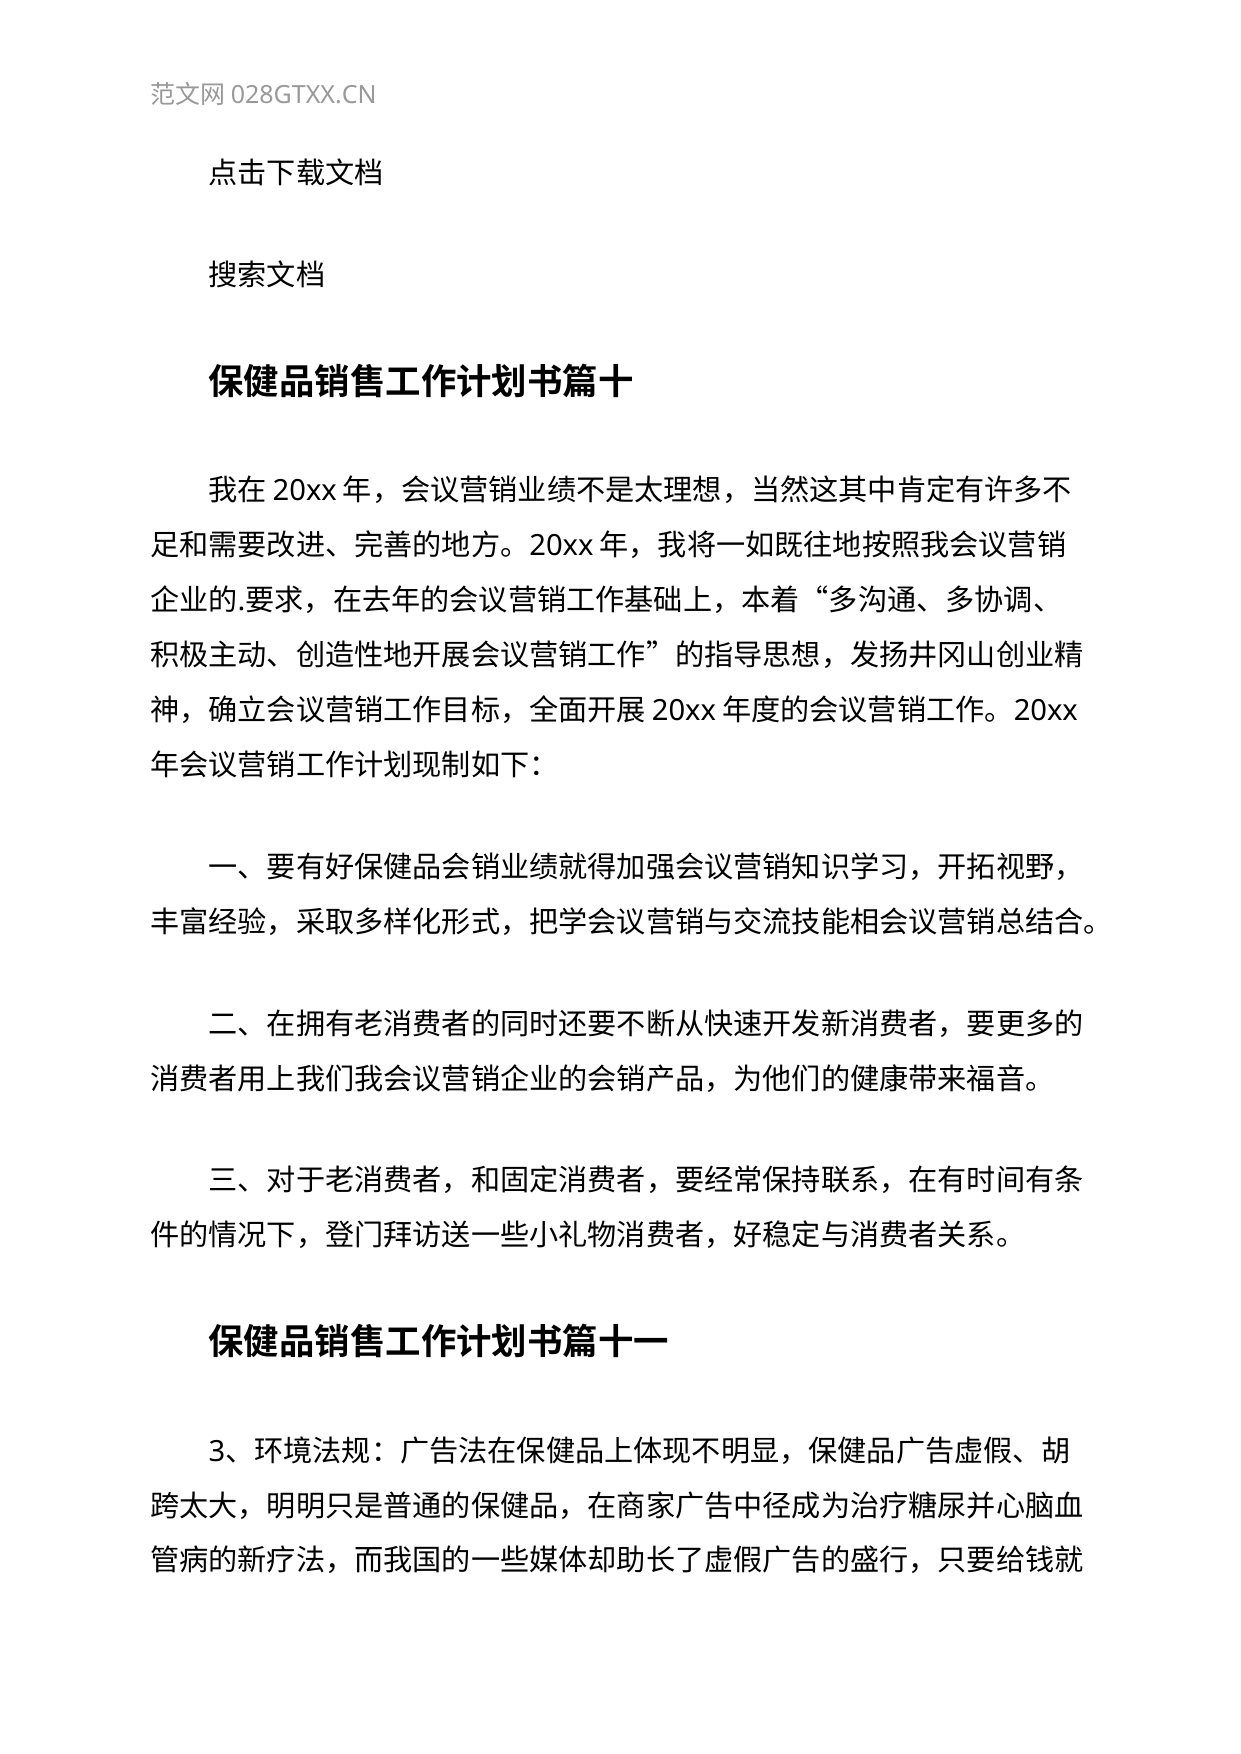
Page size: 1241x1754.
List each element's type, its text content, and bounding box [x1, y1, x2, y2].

text 点击下载文档 [150, 150, 1090, 192]
text 保健品销售工作计划书篇十一 [150, 1314, 1090, 1365]
text 我在20xx年，会议营销业绩不是太理想，当然这其中肯定有许多不足和需要改进、完善的地方。20xx年，我将一如既往地按照我会议营销企业的.要求，在去年的会议营销工作基础上，本着“多沟通、多协调、积极主动、创造性地开展会议营销工作”的指导思想，发扬井冈山创业精神，确立会议营销工作目标，全面开展20xx年度的会议营销工作。20xx年会议营销工作计划现制如下： [150, 467, 1090, 784]
text 搜索文档 [150, 252, 1090, 294]
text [150, 1427, 1090, 1579]
text 三、对于老消费者，和固定消费者，要经常保持联系，在有时间有条件的情况下，登门拜访送一些小礼物消费者，好稳定与消费者关系。 [150, 1157, 1090, 1254]
text 二、在拥有老消费者的同时还要不断从快速开发新消费者，要更多的消费者用上我们我会议营销企业的会销产品，为他们的健康带来福音。 [150, 1000, 1090, 1097]
text 一、要有好保健品会销业绩就得加强会议营销知识学习，开拓视野，丰富经验，采取多样化形式，把学会议营销与交流技能相会议营销总结合。 [150, 844, 1090, 941]
text 保健品销售工作计划书篇十 [150, 353, 1090, 405]
